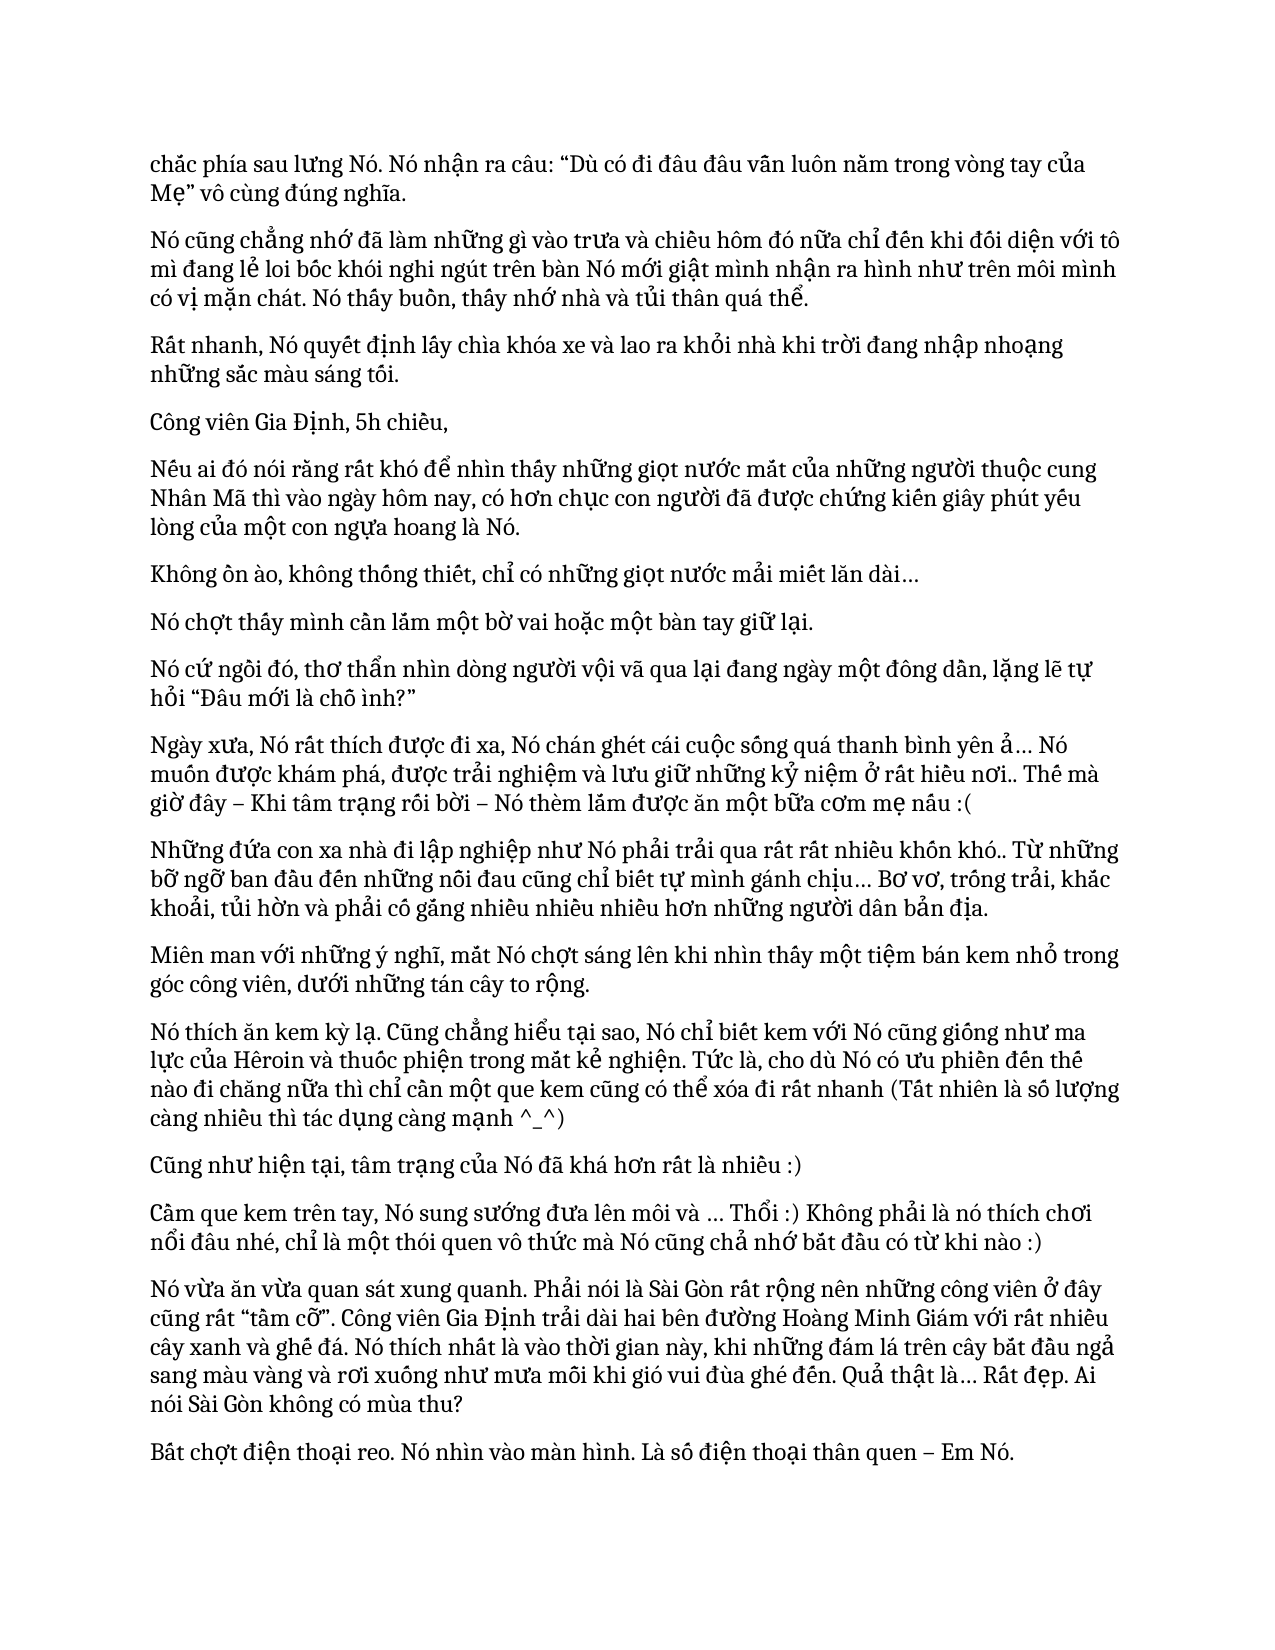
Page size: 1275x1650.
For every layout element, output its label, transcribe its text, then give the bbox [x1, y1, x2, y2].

text Nếu ai đó nói rằng rất khó để nhìn thấy những giọt nước mắt của những người thuộc cung Nhân Mã thì vào ngày hôm nay, có hơn chục con người đã được chứng kiến giây phút yếu lòng của một con ngựa hoang là Nó. [150, 455, 1125, 541]
text Nó thích ăn kem kỳ lạ. Cũng chẳng hiểu tại sao, Nó chỉ biết kem với Nó cũng giống như ma lực của Hêroin và thuốc phiện trong mắt kẻ nghiện. Tức là, cho dù Nó có ưu phiền đến thế nào đi chăng nữa thì chỉ cần một que kem cũng có thể xóa đi rất nhanh (Tất nhiên là số lượng càng nhiều thì tác dụng càng mạnh ^_^) [150, 1017, 1125, 1132]
text Nó vừa ăn vừa quan sát xung quanh. Phải nói là Sài Gòn rất rộng nên những công viên ở đây cũng rất “tầm cỡ”. Công viên Gia Định trải dài hai bên đường Hoàng Minh Giám với rất nhiều cây xanh và ghế đá. Nó thích nhất là vào thời gian này, khi những đám lá trên cây bắt đầu ngả sang màu vàng và rơi xuống như mưa mỗi khi gió vui đùa ghé đến. Quả thật là… Rất đẹp. Ai nói Sài Gòn không có mùa thu? [150, 1275, 1125, 1419]
text Nó cứ ngồi đó, thơ thẩn nhìn dòng người vội vã qua lại đang ngày một đông dần, lặng lẽ tự hỏi “Đâu mới là chỗ ình?” [150, 655, 1125, 712]
text Nó cũng chẳng nhớ đã làm những gì vào trưa và chiều hôm đó nữa chỉ đến khi đối diện với tô mì đang lẻ loi bốc khói nghi ngút trên bàn Nó mới giật mình nhận ra hình như trên môi mình có vị mặn chát. Nó thấy buồn, thấy nhớ nhà và tủi thân quá thể. [150, 226, 1125, 312]
text Bất chợt điện thoại reo. Nó nhìn vào màn hình. Là số điện thoại thân quen – Em Nó. [150, 1437, 1125, 1466]
text Không ồn ào, không thống thiết, chỉ có những giọt nước mải miết lăn dài… [150, 560, 1125, 589]
text Ngày xưa, Nó rất thích được đi xa, Nó chán ghét cái cuộc sống quá thanh bình yên ả… Nó muốn được khám phá, được trải nghiệm và lưu giữ những kỷ niệm ở rất hiều nơi.. Thế mà giờ đây – Khi tâm trạng rối bời – Nó thèm lắm được ăn một bữa cơm mẹ nấu :( [150, 731, 1125, 817]
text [150, 150, 1125, 207]
text Công viên Gia Định, 5h chiều, [150, 407, 1125, 436]
text Cầm que kem trên tay, Nó sung sướng đưa lên môi và … Thổi :) Không phải là nó thích chơi nổi đâu nhé, chỉ là một thói quen vô thức mà Nó cũng chả nhớ bắt đầu có từ khi nào :) [150, 1199, 1125, 1256]
text Những đứa con xa nhà đi lập nghiệp như Nó phải trải qua rất rất nhiều khốn khó.. Từ những bỡ ngỡ ban đầu đến những nỗi đau cũng chỉ biết tự mình gánh chịu… Bơ vơ, trống trải, khắc khoải, tủi hờn và phải cố gắng nhiều nhiều nhiều hơn những người dân bản địa. [150, 836, 1125, 922]
text Miên man với những ý nghĩ, mắt Nó chợt sáng lên khi nhìn thấy một tiệm bán kem nhỏ trong góc công viên, dưới những tán cây to rộng. [150, 941, 1125, 999]
text Cũng như hiện tại, tâm trạng của Nó đã khá hơn rất là nhiều :) [150, 1151, 1125, 1180]
text Rất nhanh, Nó quyết định lấy chìa khóa xe và lao ra khỏi nhà khi trời đang nhập nhoạng những sắc màu sáng tối. [150, 331, 1125, 389]
text Nó chợt thấy mình cần lắm một bờ vai hoặc một bàn tay giữ lại. [150, 607, 1125, 636]
